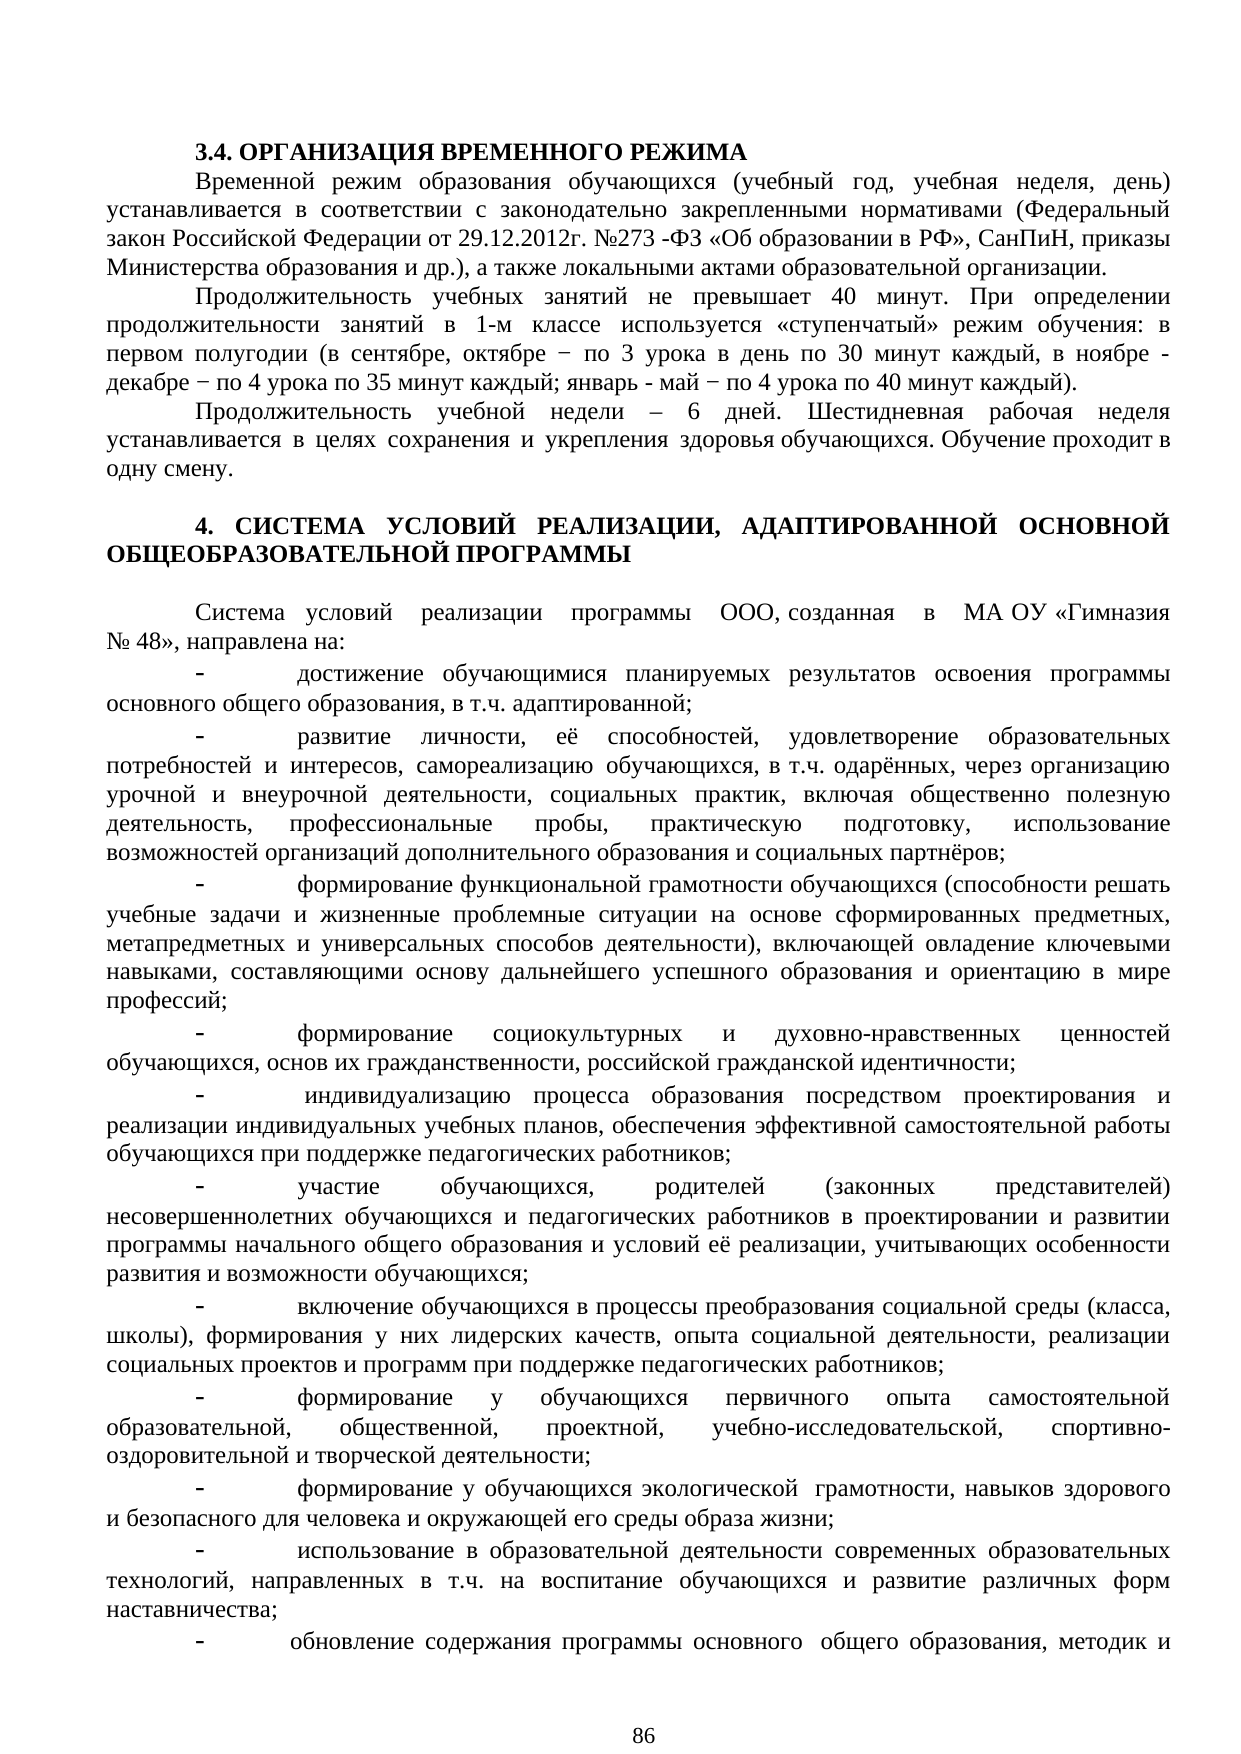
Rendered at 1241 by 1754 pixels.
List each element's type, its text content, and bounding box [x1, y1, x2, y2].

list формирование функциональной грамотности обучающихся (способности решать учебные задачи и жизненные проблемные ситуации на основе сформированных предметных, метапредметных и универсальных способов деятельности), включающей овладение ключевыми навыками, составляющими основу дальнейшего успешного образования и ориентацию в мире профессий; [106, 865, 1171, 1014]
subtitle 3.4. ОРГАНИЗАЦИЯ ВРЕМЕННОГО РЕЖИМА [106, 137, 1171, 166]
list использование в образовательной деятельности современных образовательных технологий, направленных в т.ч. на воспитание обучающихся и развитие различных форм наставничества; [106, 1531, 1171, 1622]
text Временной режим образования обучающихся (учебный год, учебная неделя, день) устанавливается в соответствии с законодательно закрепленными нормативами (Федеральный закон Российской Федерации от 29.12.2012г. №273 -ФЗ «Об образовании в РФ», СанПиН, приказы Министерства образования и др.), а также локальными актами образовательной организации. [106, 166, 1171, 281]
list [106, 1622, 1171, 1656]
list формирование социокультурных и духовно-нравственных ценностей обучающихся, основ их гражданственности, российской гражданской идентичности; [106, 1014, 1171, 1076]
list достижение обучающимися планируемых результатов освоения программы основного общего образования, в т.ч. адаптированной; [106, 654, 1171, 717]
text Продолжительность учебных занятий не превышает 40 минут. При определении продолжительности занятий в 1-м классе используется «ступенчатый» режим обучения: в первом полугодии (в сентябре, октябре − по 3 урока в день по 30 минут каждый, в ноябре - декабре − по 4 урока по 35 минут каждый; январь - май − по 4 урока по 40 минут каждый). [106, 281, 1171, 396]
subtitle 4. СИСТЕМА УСЛОВИЙ РЕАЛИЗАЦИИ, АДАПТИРОВАННОЙ ОСНОВНОЙ ОБЩЕОБРАЗОВАТЕЛЬНОЙ ПРОГРАММЫ [106, 511, 1171, 568]
list индивидуализацию процесса образования посредством проектирования и реализации индивидуальных учебных планов, обеспечения эффективной самостоятельной работы обучающихся при поддержке педагогических работников; [106, 1076, 1171, 1167]
list развитие личности, её способностей, удовлетворение образовательных потребностей и интересов, самореализацию обучающихся, в т.ч. одарённых, через организацию урочной и внеурочной деятельности, социальных практик, включая общественно полезную деятельность, профессиональные пробы, практическую подготовку, использование возможностей организаций дополнительного образования и социальных партнёров; [106, 717, 1171, 865]
text Система условий реализации программы ООО, созданная в МА ОУ «Гимназия № 48», направлена на: [106, 597, 1171, 654]
list участие обучающихся, родителей (законных представителей) несовершеннолетних обучающихся и педагогических работников в проектировании и развитии программы начального общего образования и условий её реализации, учитывающих особенности развития и возможности обучающихся; [106, 1167, 1171, 1287]
list включение обучающихся в процессы преобразования социальной среды (класса, школы), формирования у них лидерских качеств, опыта социальной деятельности, реализации социальных проектов и программ при поддержке педагогических работников; [106, 1287, 1171, 1378]
list формирование у обучающихся экологической грамотности, навыков здорового и безопасного для человека и окружающей его среды образа жизни; [106, 1469, 1171, 1531]
list формирование у обучающихся первичного опыта самостоятельной образовательной, общественной, проектной, учебно-исследовательской, спортивно-оздоровительной и творческой деятельности; [106, 1378, 1171, 1469]
text Продолжительность учебной недели – 6 дней. Шестидневная рабочая неделя устанавливается в целях сохранения и укрепления здоровья обучающихся. Обучение проходит в одну смену. [106, 396, 1171, 482]
